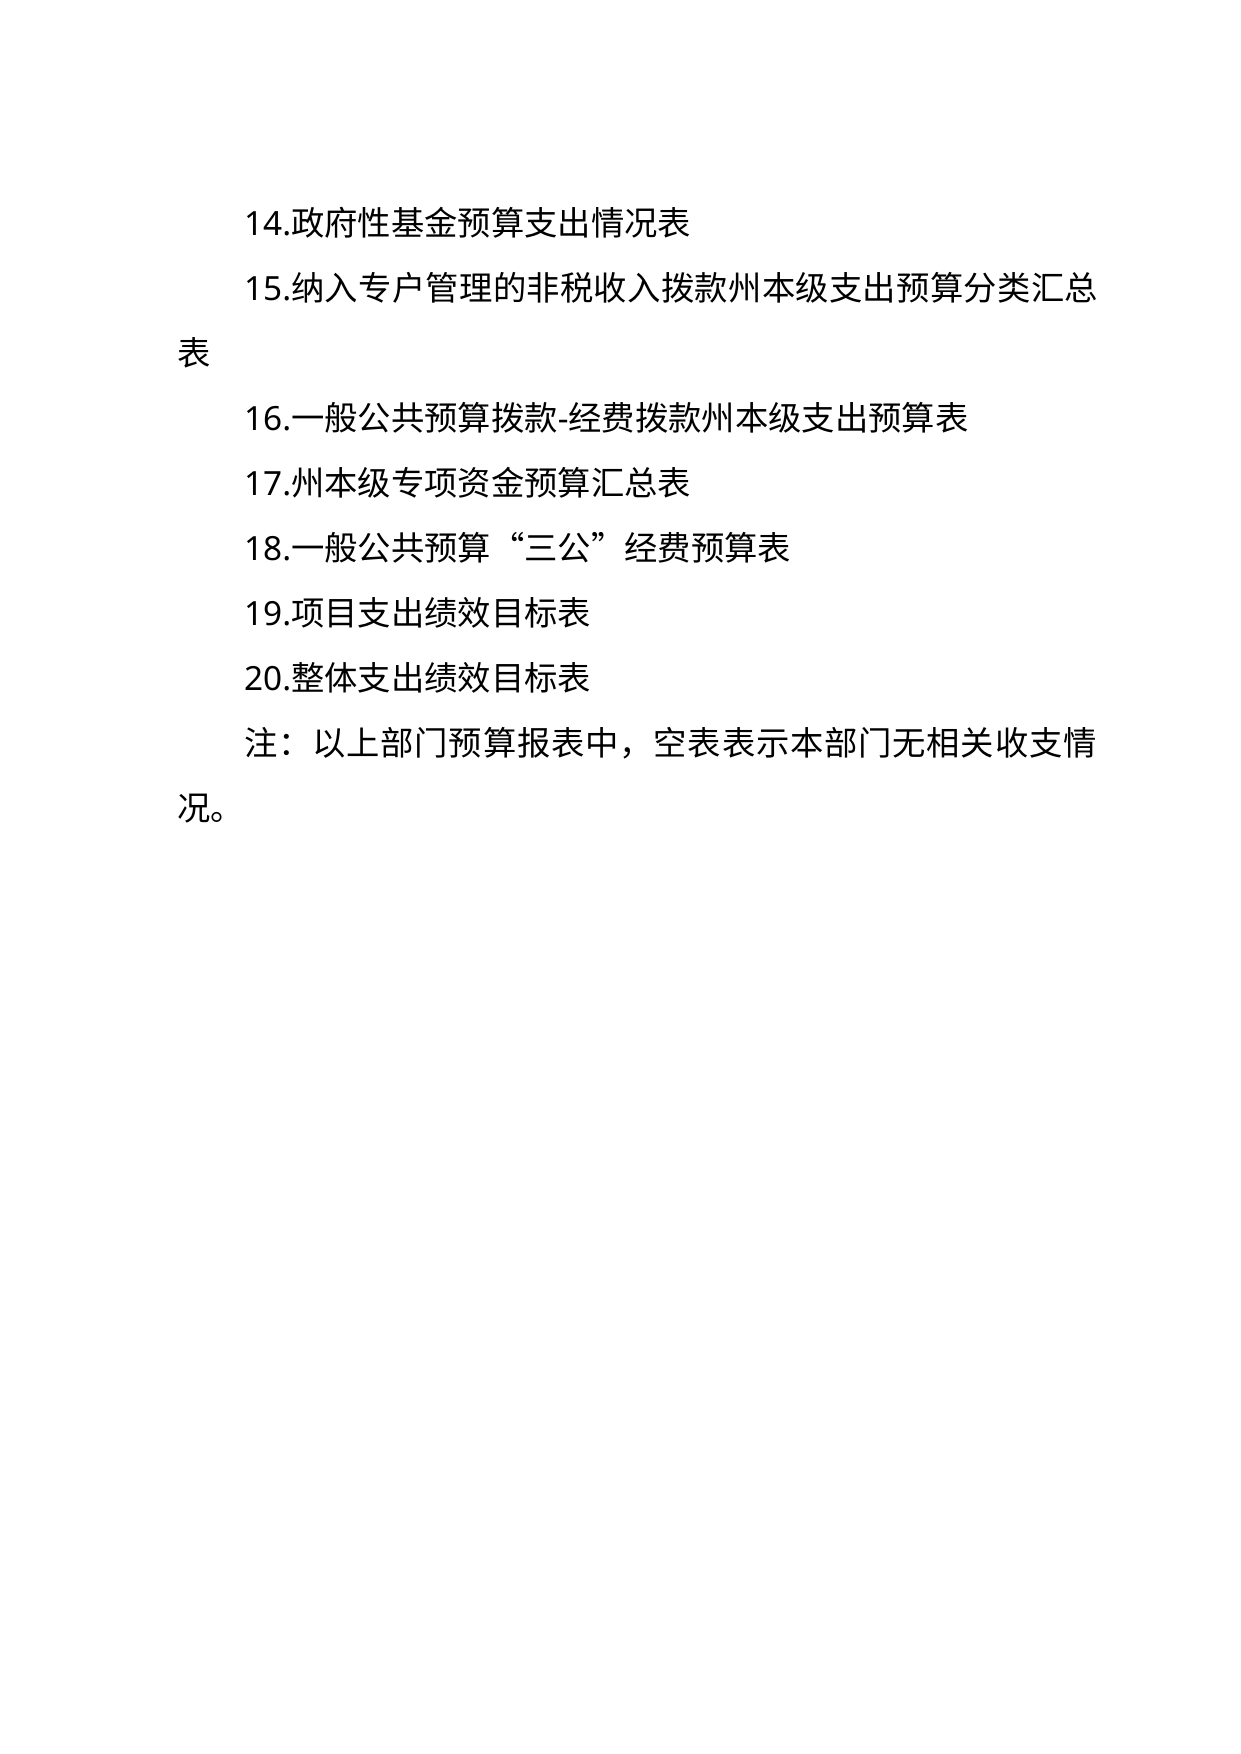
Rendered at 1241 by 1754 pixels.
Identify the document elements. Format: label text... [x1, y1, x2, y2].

text 14.政府性基金预算支出情况表 [177, 188, 1098, 253]
text 17.州本级专项资金预算汇总表 [177, 448, 1098, 513]
text 15.纳入专户管理的非税收入拨款州本级支出预算分类汇总表 [177, 253, 1098, 383]
text 18.一般公共预算“三公”经费预算表 [177, 513, 1098, 578]
text 注：以上部门预算报表中，空表表示本部门无相关收支情况。 [177, 708, 1098, 838]
text 20.整体支出绩效目标表 [177, 643, 1098, 708]
text 16.一般公共预算拨款-经费拨款州本级支出预算表 [177, 383, 1098, 448]
text 19.项目支出绩效目标表 [177, 578, 1098, 643]
